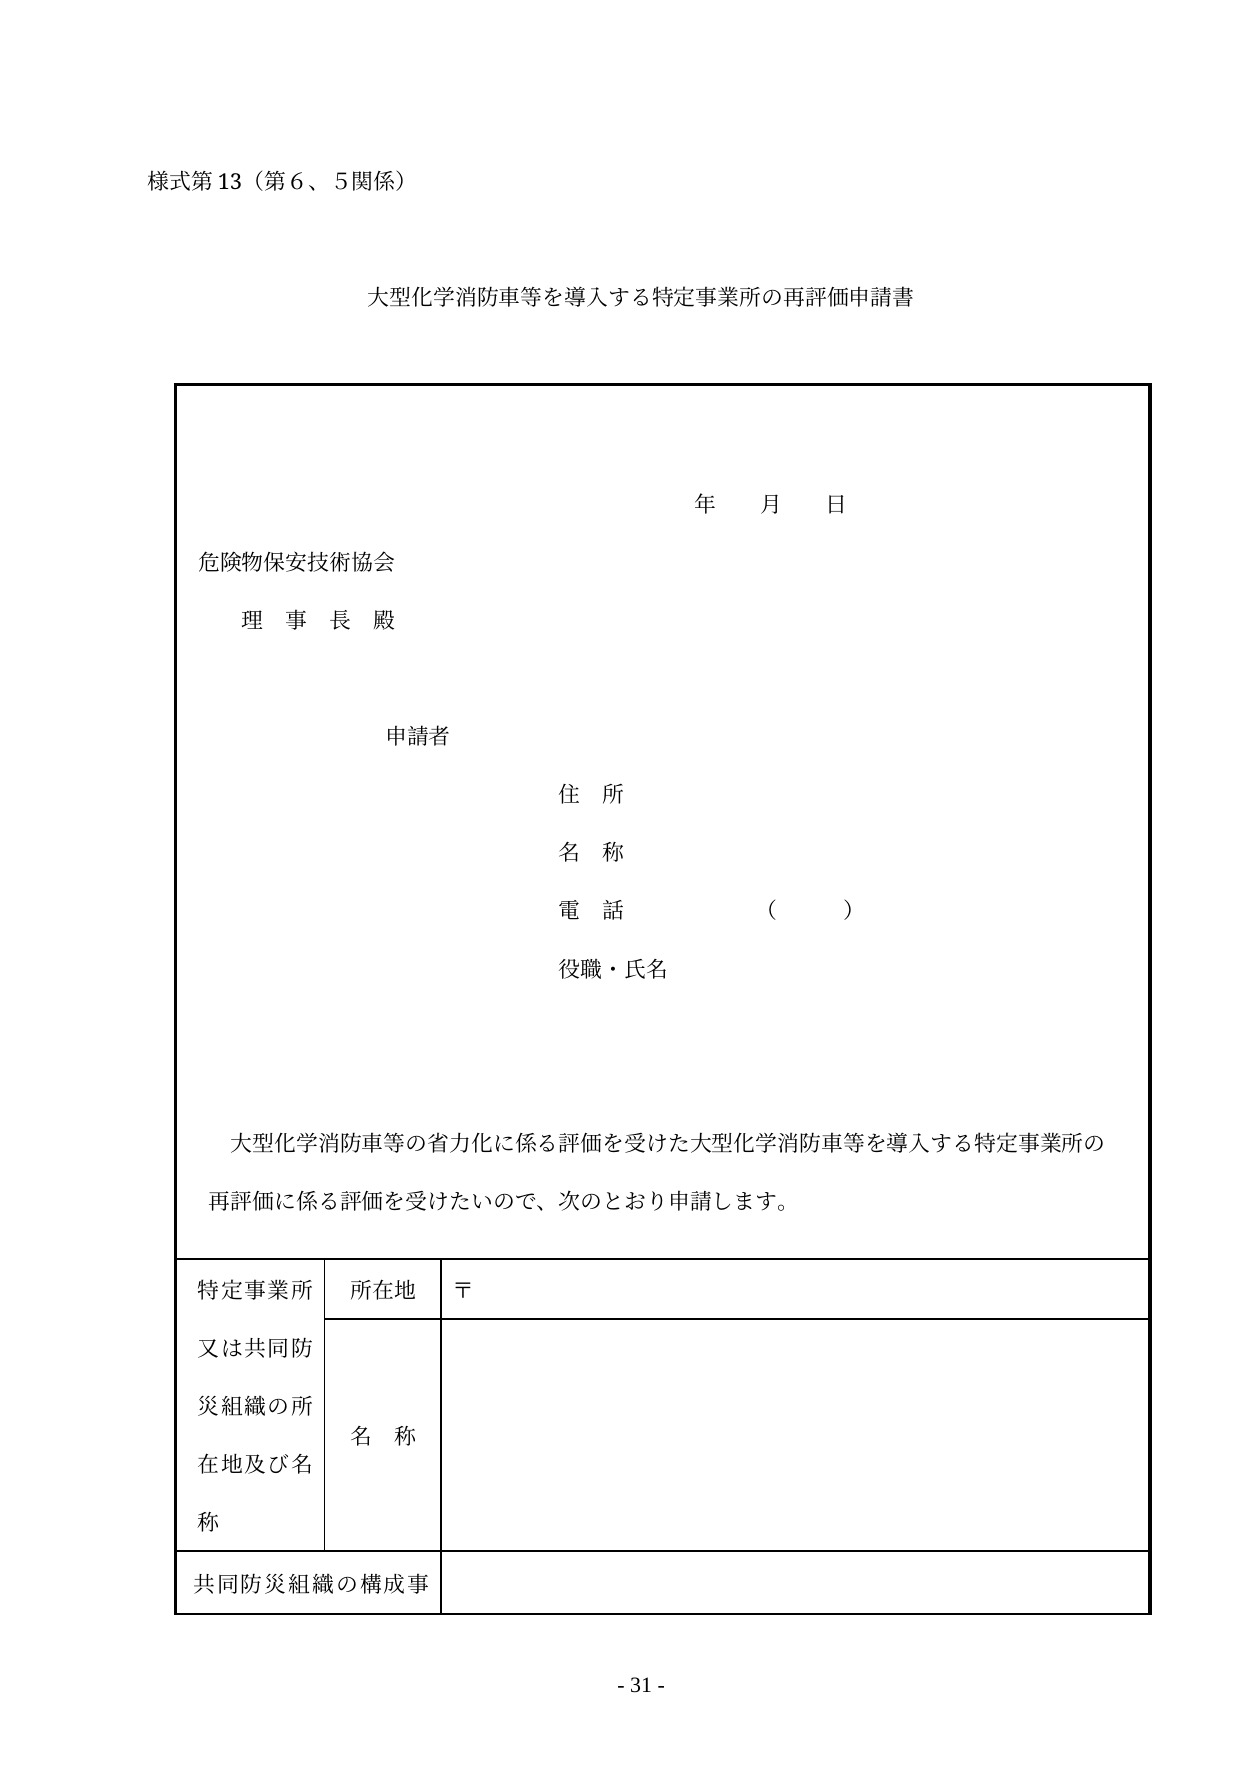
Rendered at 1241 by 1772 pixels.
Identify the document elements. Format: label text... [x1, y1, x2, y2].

table_header 年 月 日 危険物保安技術協会 理 事 長 殿 申請者 住 所 名 称 電 話 （ ） 役職・氏名 大型化学消防車等の省力化に係る評価を受けた大型化学消防車等を導入する特定事業所の再評価に係る評価を受けたいので、次のとおり申請します。 [177, 386, 1148, 1258]
text 大型化学消防車等を導入する特定事業所の再評価申請書 [148, 267, 1134, 325]
text 様式第13（第６、５関係） [148, 151, 1134, 209]
table_cell 特定事業所又は共同防災組織の所在地及び名称 [177, 1260, 324, 1550]
table_cell 名 称 [325, 1320, 440, 1550]
table_cell 所在地 [325, 1260, 440, 1318]
table_cell 〒 [442, 1260, 1148, 1318]
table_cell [177, 1552, 440, 1613]
table_cell [442, 1552, 1148, 1613]
table_cell [442, 1320, 1148, 1550]
